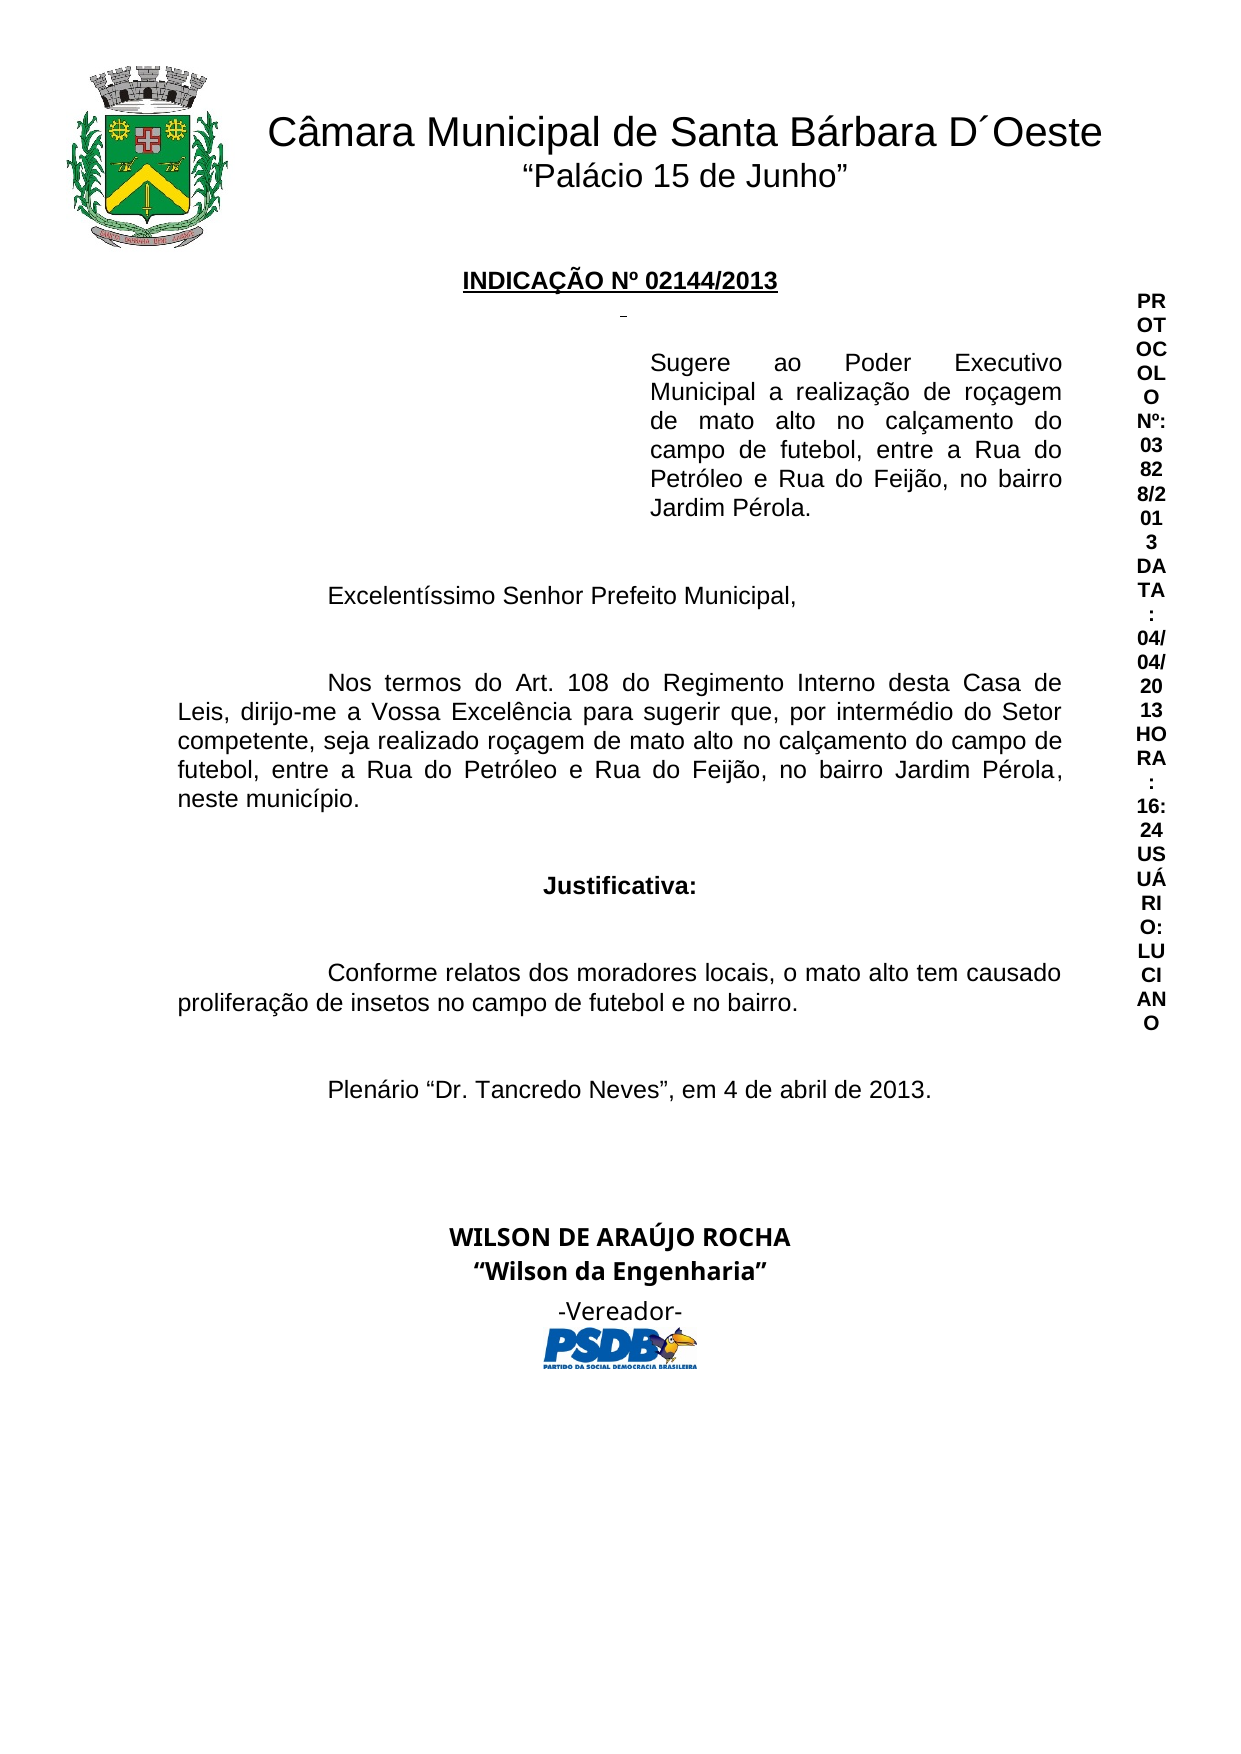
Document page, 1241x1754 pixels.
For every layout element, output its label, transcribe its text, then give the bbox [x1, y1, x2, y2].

text Excelentíssimo Senhor Prefeito Municipal, [177, 581, 1063, 609]
title INDICAÇÃO Nº 02144/2013 [177, 266, 1063, 295]
text -Vereador- [177, 1294, 1063, 1328]
picture [66, 66, 235, 255]
text Conforme relatos dos moradores locais, o mato alto tem causado proliferação de insetos no campo de futebol e no bairro. [177, 958, 1063, 1016]
text Sugere ao Poder Executivo Municipal a realização de roçagem de mato alto no calçamento do campo de futebol, entre a Rua do Petróleo e Rua do Feijão, no bairro Jardim Pérola. [650, 348, 1063, 522]
text Nos termos do Art. 108 do Regimento Interno desta Casa de Leis, dirijo-me a Vossa Excelência para sugerir que, por intermédio do Setor competente, seja realizado roçagem de mato alto no calçamento do campo de futebol, entre a Rua do Petróleo e Rua do Feijão, no bairro Jardim Pérola, neste município. [177, 668, 1063, 813]
text Justificativa: [177, 871, 1063, 900]
picture [543, 1327, 697, 1369]
text Plenário “Dr. Tancredo Neves”, em 4 de abril de 2013. [177, 1074, 1063, 1104]
text “Wilson da Engenharia” [177, 1254, 1063, 1288]
text WILSON DE ARAÚJO ROCHA [177, 1220, 1063, 1254]
